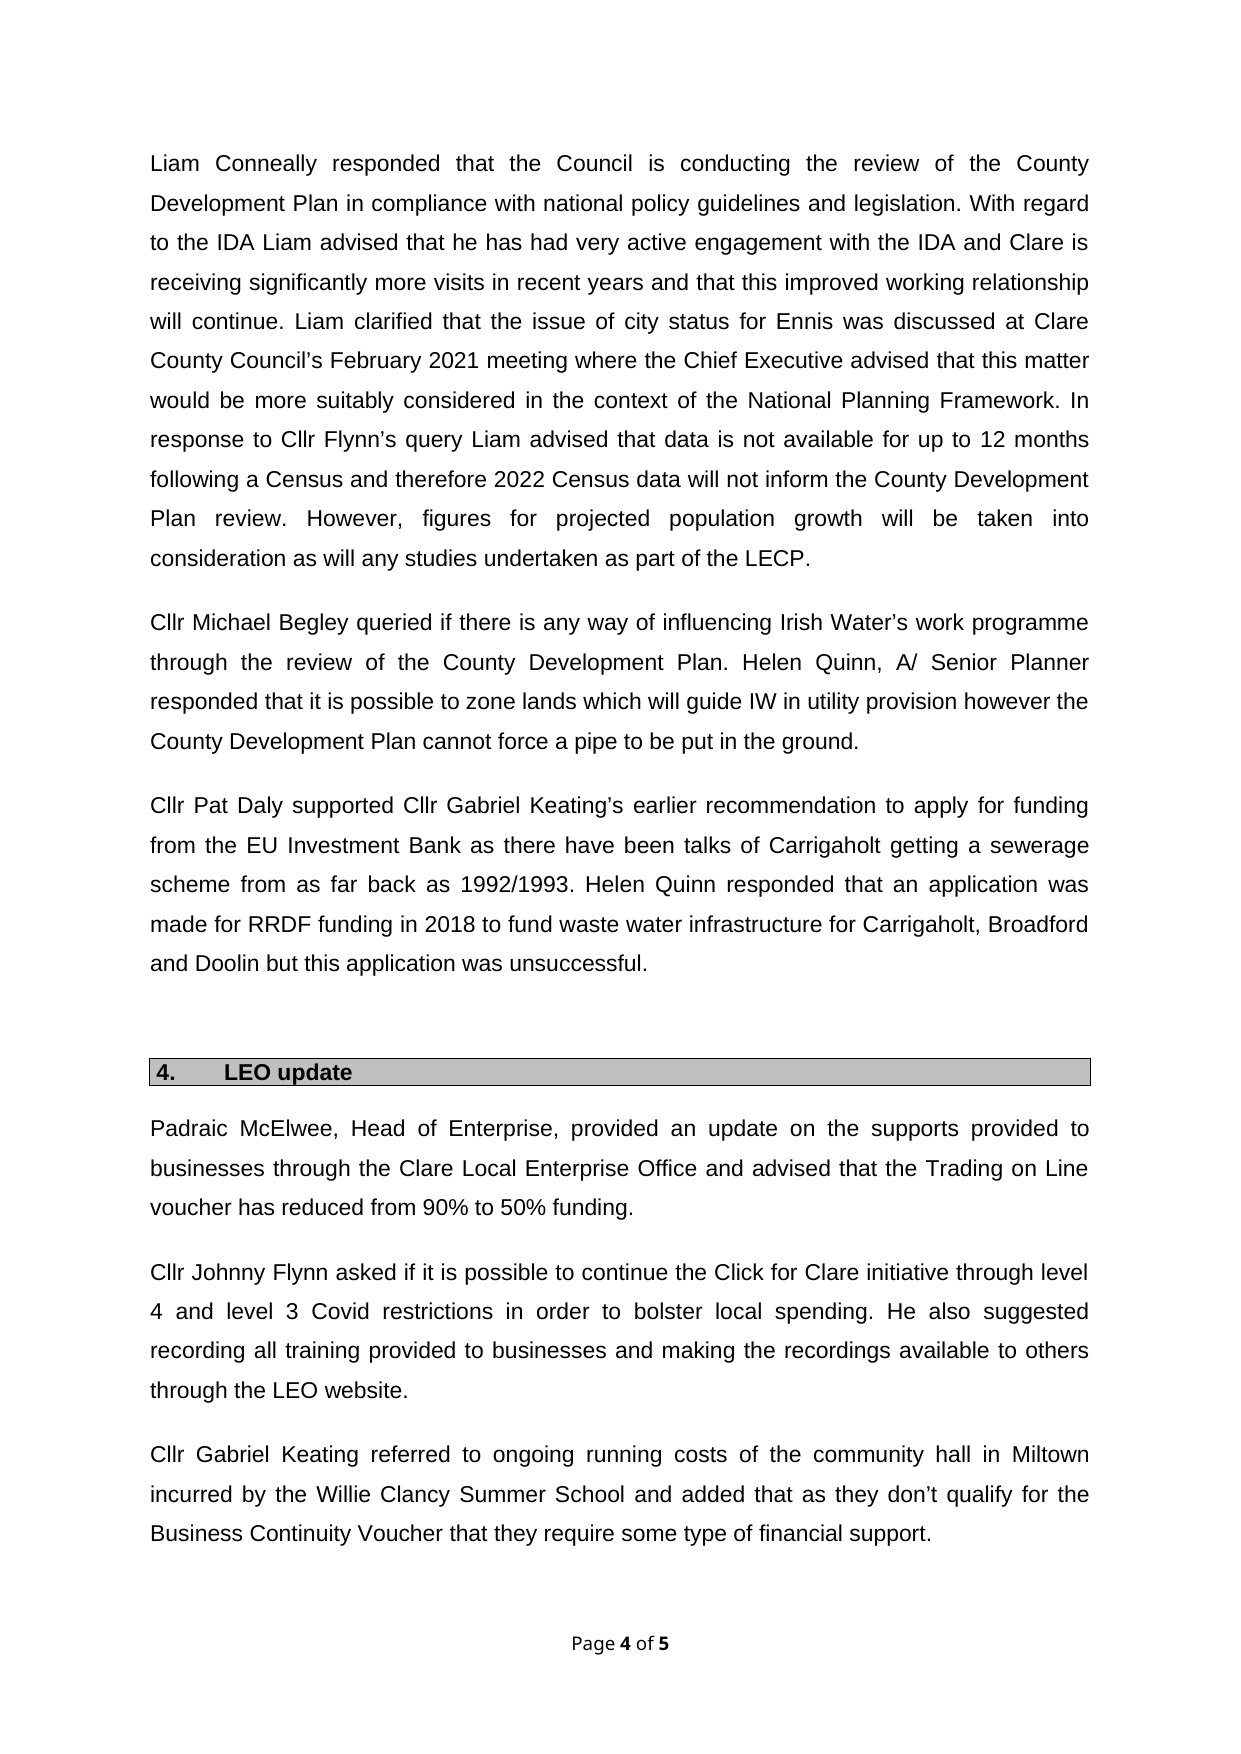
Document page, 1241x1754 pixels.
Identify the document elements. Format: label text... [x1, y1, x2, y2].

list Padraic McElwee, Head of Enterprise, provided an update on the supports provided to businesses through the Clare Local Enterprise Office and advised that the Trading on Line voucher has reduced from 90% to 50% funding. [150, 1115, 1090, 1220]
list Cllr Johnny Flynn asked if it is possible to continue the Click for Clare initiative through level 4 and level 3 Covid restrictions in order to bolster local spending. He also suggested recording all training provided to businesses and making the recordings available to others through the LEO website. [150, 1258, 1090, 1403]
text Cllr Pat Daly supported Cllr Gabriel Keating’s earlier recommendation to apply for funding from the EU Investment Bank as there have been talks of Carrigaholt getting a sewerage scheme from as far back as 1992/1993. Helen Quinn responded that an application was made for RRDF funding in 2018 to fund waste water infrastructure for Carrigaholt, Broadford and Doolin but this application was unsuccessful. [150, 792, 1090, 976]
list Cllr Gabriel Keating referred to ongoing running costs of the community hall in Miltown incurred by the Willie Clancy Summer School and added that as they don’t qualify for the Business Continuity Voucher that they require some type of financial support. [150, 1441, 1090, 1547]
text Cllr Michael Begley queried if there is any way of influencing Irish Water’s work programme through the review of the County Development Plan. Helen Quinn, A/ Senior Planner responded that it is possible to zone lands which will guide IW in utility provision however the County Development Plan cannot force a pipe to be put in the ground. [150, 609, 1090, 754]
list 4. LEO update [150, 1059, 1090, 1085]
text Liam Conneally responded that the Council is conducting the review of the County Development Plan in compliance with national policy guidelines and legislation. With regard to the IDA Liam advised that he has had very active engagement with the IDA and Clare is receiving significantly more visits in recent years and that this improved working relationship will continue. Liam clarified that the issue of city status for Ennis was discussed at Clare County Council’s February 2021 meeting where the Chief Executive advised that this matter would be more suitably considered in the context of the National Planning Framework. In response to Cllr Flynn’s query Liam advised that data is not available for up to 12 months following a Census and therefore 2022 Census data will not inform the County Development Plan review. However, figures for projected population growth will be taken into consideration as will any studies undertaken as part of the LECP. [150, 150, 1090, 571]
